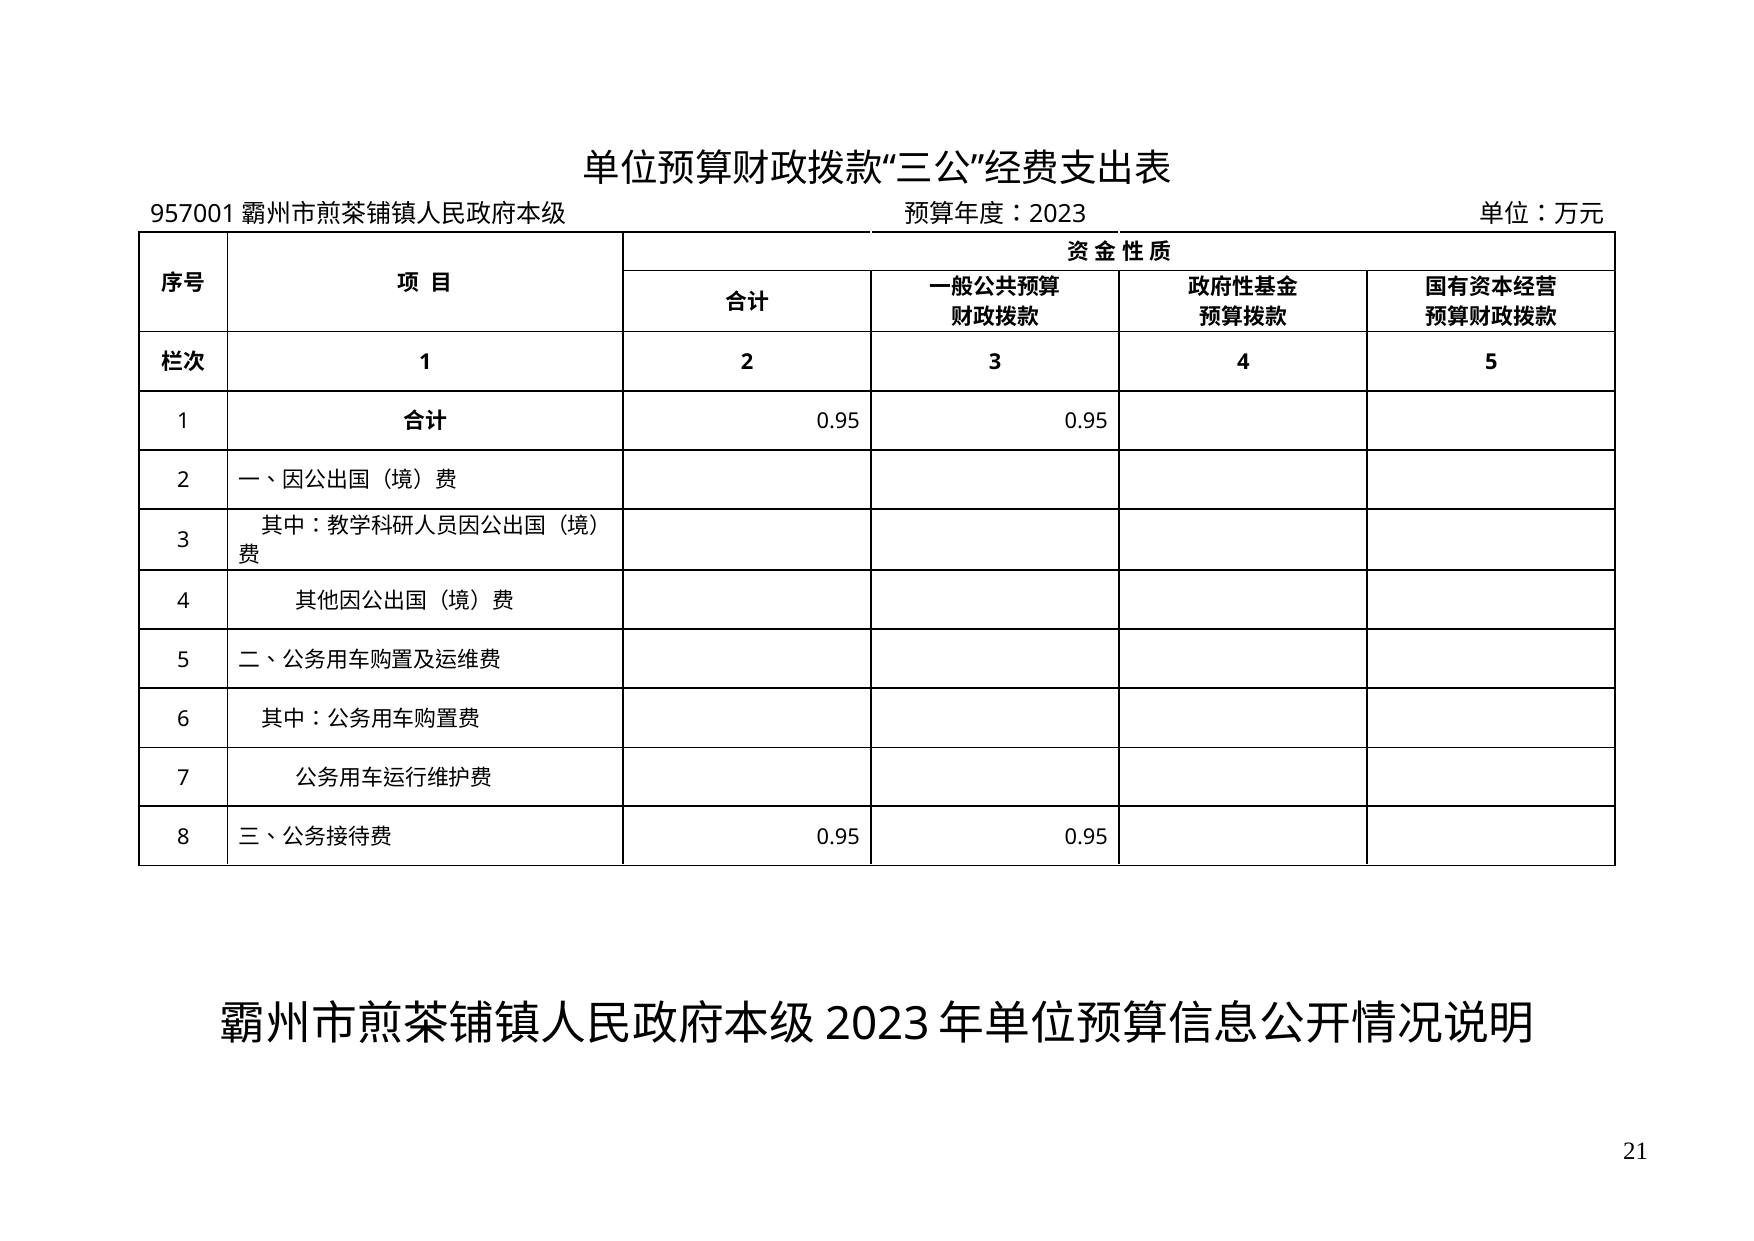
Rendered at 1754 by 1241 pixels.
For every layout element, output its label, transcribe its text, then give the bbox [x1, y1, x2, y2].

table_cell 一、因公出国（境）费 [228, 451, 622, 508]
table_cell 其他因公出国（境）费 [228, 571, 622, 628]
table_cell [624, 689, 870, 746]
table_cell 3 [140, 510, 227, 569]
table_cell 3 [872, 332, 1118, 390]
table_cell [872, 510, 1118, 569]
table_cell [1368, 689, 1614, 746]
table_cell 5 [1368, 332, 1614, 390]
table_cell [1120, 748, 1366, 805]
table_cell 合计 [624, 271, 870, 331]
table_cell [1368, 571, 1614, 628]
table_cell [1368, 630, 1614, 687]
table_cell 政府性基金 预算拨款 [1120, 271, 1366, 331]
table_cell 4 [140, 571, 227, 628]
table_header 957001霸州市煎茶铺镇人民政府本级 [140, 195, 870, 231]
table_cell 三、公务接待费 [228, 807, 622, 864]
table_cell [1120, 571, 1366, 628]
table_cell [1120, 392, 1366, 449]
table_cell [872, 689, 1118, 746]
table_cell 4 [1120, 332, 1366, 390]
table_cell 1 [140, 392, 227, 449]
table_cell [872, 748, 1118, 805]
table_cell 序号 [140, 233, 227, 331]
table_cell 二、公务用车购置及运维费 [228, 630, 622, 687]
table_cell 0.95 [872, 392, 1118, 449]
table_cell [1368, 510, 1614, 569]
table_cell [624, 630, 870, 687]
table_cell [1368, 392, 1614, 449]
table_cell [624, 748, 870, 805]
table_cell [1120, 630, 1366, 687]
table_cell 国有资本经营 预算财政拨款 [1368, 271, 1614, 331]
table_cell [872, 630, 1118, 687]
table_cell 项 目 [228, 233, 622, 331]
table_cell 一般公共预算 财政拨款 [872, 271, 1118, 331]
table_cell 其中：公务用车购置费 [228, 689, 622, 746]
table_header 单位：万元 [1120, 195, 1614, 231]
table_cell [624, 571, 870, 628]
table_cell [1120, 689, 1366, 746]
table_cell [1368, 807, 1614, 864]
text 单位预算财政拨款“三公”经费支出表 [106, 142, 1648, 193]
table_cell [1368, 451, 1614, 508]
table_cell 栏次 [140, 332, 227, 390]
table_cell [1368, 748, 1614, 805]
table_cell 2 [624, 332, 870, 390]
table_cell [624, 451, 870, 508]
table_cell 资 金 性 质 [624, 233, 1614, 270]
table_cell [872, 571, 1118, 628]
text 霸州市煎茶铺镇人民政府本级2023年单位预算信息公开情况说明 [106, 991, 1648, 1053]
table_cell 5 [140, 630, 227, 687]
table_cell [1120, 451, 1366, 508]
table_cell 1 [228, 332, 622, 390]
table_cell 6 [140, 689, 227, 746]
table_cell [872, 451, 1118, 508]
table_cell 合计 [228, 392, 622, 449]
table_cell 公务用车运行维护费 [228, 748, 622, 805]
table_cell 0.95 [624, 807, 870, 864]
table_cell [1120, 510, 1366, 569]
table_cell 7 [140, 748, 227, 805]
table_cell 8 [140, 807, 227, 864]
table_cell 0.95 [872, 807, 1118, 864]
table_header 预算年度：2023 [872, 195, 1118, 231]
table_cell [1120, 807, 1366, 864]
table_cell 0.95 [624, 392, 870, 449]
table_cell 2 [140, 451, 227, 508]
table_cell 其中：教学科研人员因公出国（境）费 [228, 510, 622, 569]
table_cell [624, 510, 870, 569]
